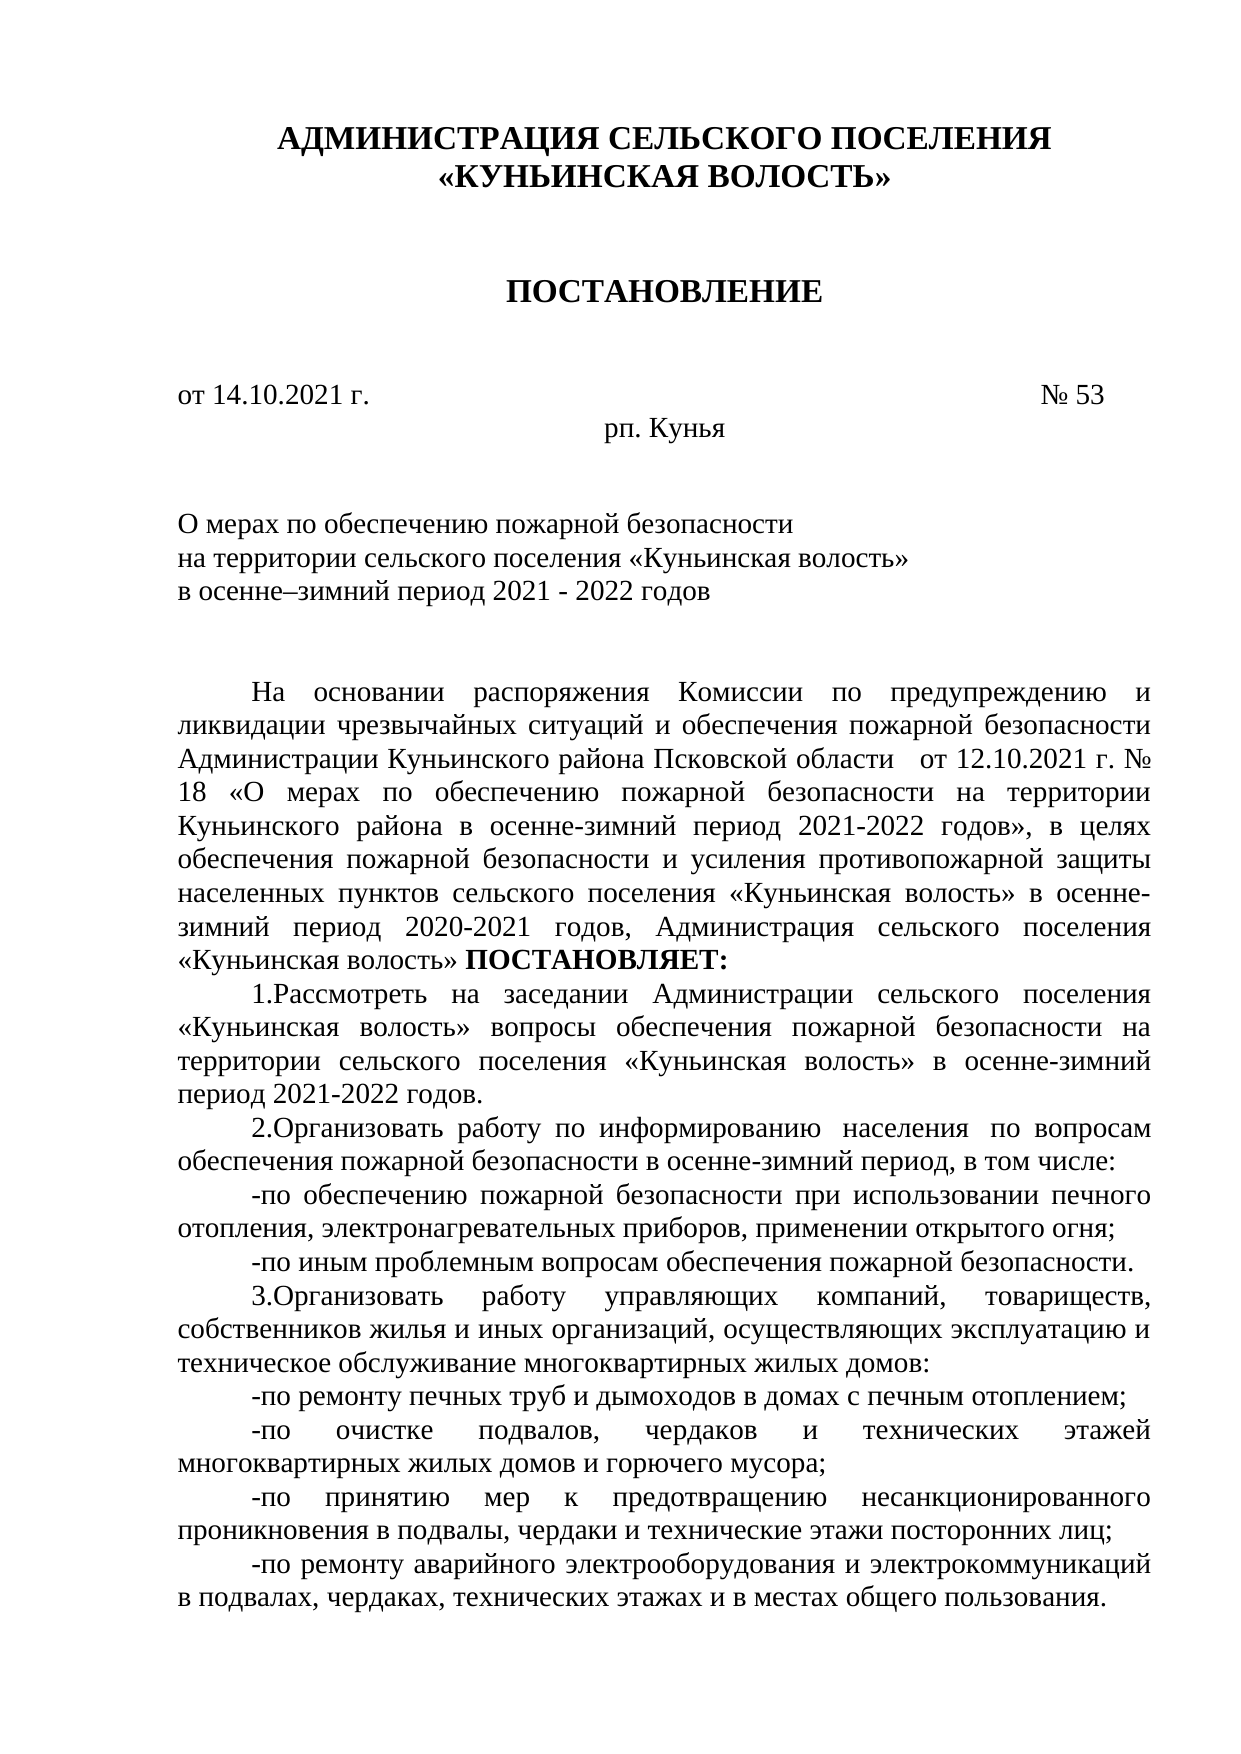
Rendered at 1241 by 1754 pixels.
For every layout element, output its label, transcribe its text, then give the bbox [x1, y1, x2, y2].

text АДМИНИСТРАЦИЯ СЕЛЬСКОГО ПОСЕЛЕНИЯ «КУНЬИНСКАЯ ВОЛОСТЬ» [177, 118, 1152, 195]
text -по очистке подвалов, чердаков и технических этажей многоквартирных жилых домов и горючего мусора; [177, 1412, 1152, 1479]
text рп. Кунья [177, 410, 1152, 444]
text На основании распоряжения Комиссии по предупреждению и ликвидации чрезвычайных ситуаций и обеспечения пожарной безопасности Администрации Куньинского района Псковской области от 12.10.2021 г. № 18 «О мерах по обеспечению пожарной безопасности на территории Куньинского района в осенне-зимний период 2021-2022 годов», в целях обеспечения пожарной безопасности и усиления противопожарной защиты населенных пунктов сельского поселения «Куньинская волость» в осенне-зимний период 2020-2021 годов, Администрация сельского поселения «Куньинская волость» ПОСТАНОВЛЯЕТ: [177, 674, 1152, 976]
text на территории сельского поселения «Куньинская волость» [177, 540, 1152, 573]
text 2.Организовать работу по информированию населения по вопросам обеспечения пожарной безопасности в осенне-зимний период, в том числе: [177, 1110, 1152, 1177]
text -по принятию мер к предотвращению несанкционированного проникновения в подвалы, чердаки и технические этажи посторонних лиц; [177, 1479, 1152, 1546]
text от 14.10.2021 г. № 53 [177, 377, 1152, 410]
text -по иным проблемным вопросам обеспечения пожарной безопасности. [177, 1244, 1152, 1278]
text -по ремонту аварийного электрооборудования и электрокоммуникаций в подвалах, чердаках, технических этажах и в местах общего пользования. [177, 1546, 1152, 1613]
text -по ремонту печных труб и дымоходов в домах с печным отоплением; [177, 1378, 1152, 1412]
text О мерах по обеспечению пожарной безопасности [177, 506, 1152, 540]
text 1.Рассмотреть на заседании Администрации сельского поселения «Куньинская волость» вопросы обеспечения пожарной безопасности на территории сельского поселения «Куньинская волость» в осенне-зимний период 2021-2022 годов. [177, 976, 1152, 1110]
text в осенне–зимний период 2021 - 2022 годов [177, 573, 1152, 607]
text ПОСТАНОВЛЕНИЕ [177, 271, 1152, 310]
text 3.Организовать работу управляющих компаний, товариществ, собственников жилья и иных организаций, осуществляющих эксплуатацию и техническое обслуживание многоквартирных жилых домов: [177, 1278, 1152, 1378]
text -по обеспечению пожарной безопасности при использовании печного отопления, электронагревательных приборов, применении открытого огня; [177, 1177, 1152, 1244]
